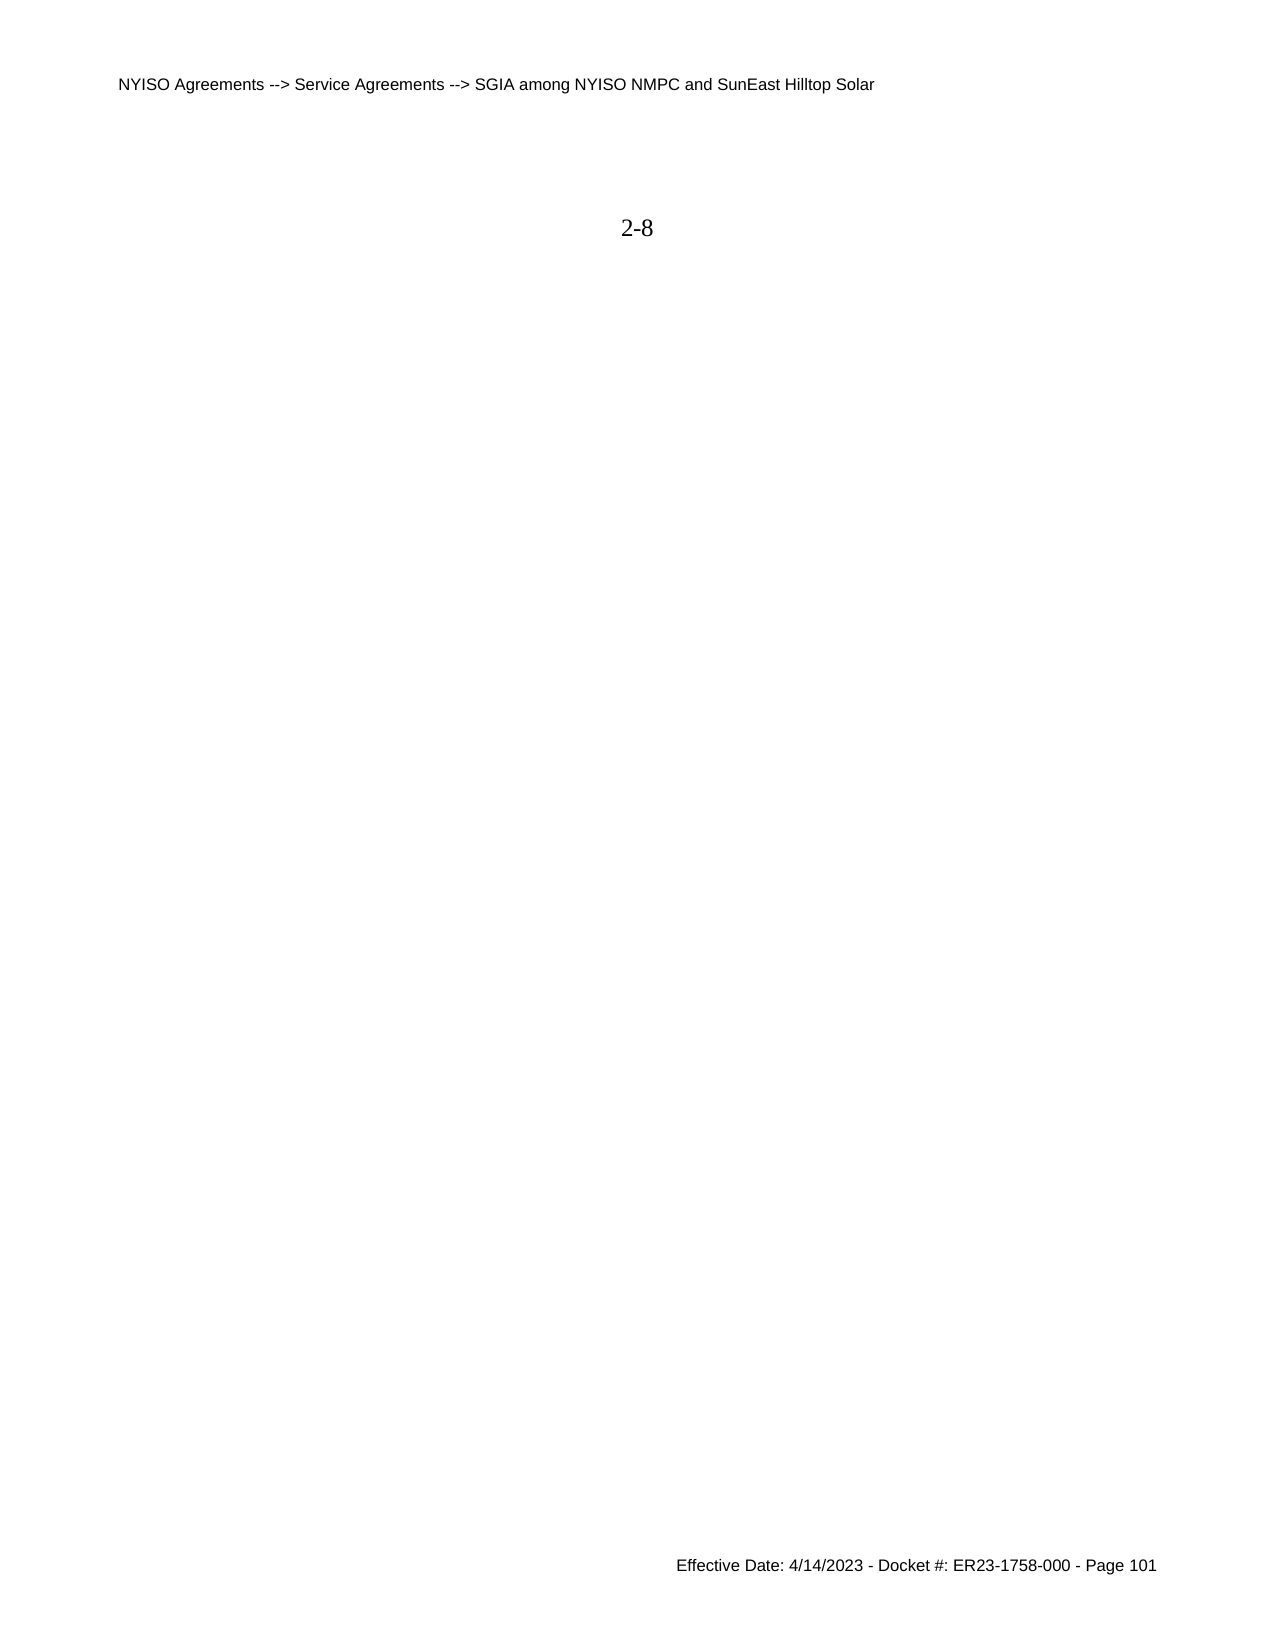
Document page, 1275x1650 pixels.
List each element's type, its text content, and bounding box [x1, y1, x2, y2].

text 2-8 [621, 213, 1275, 242]
